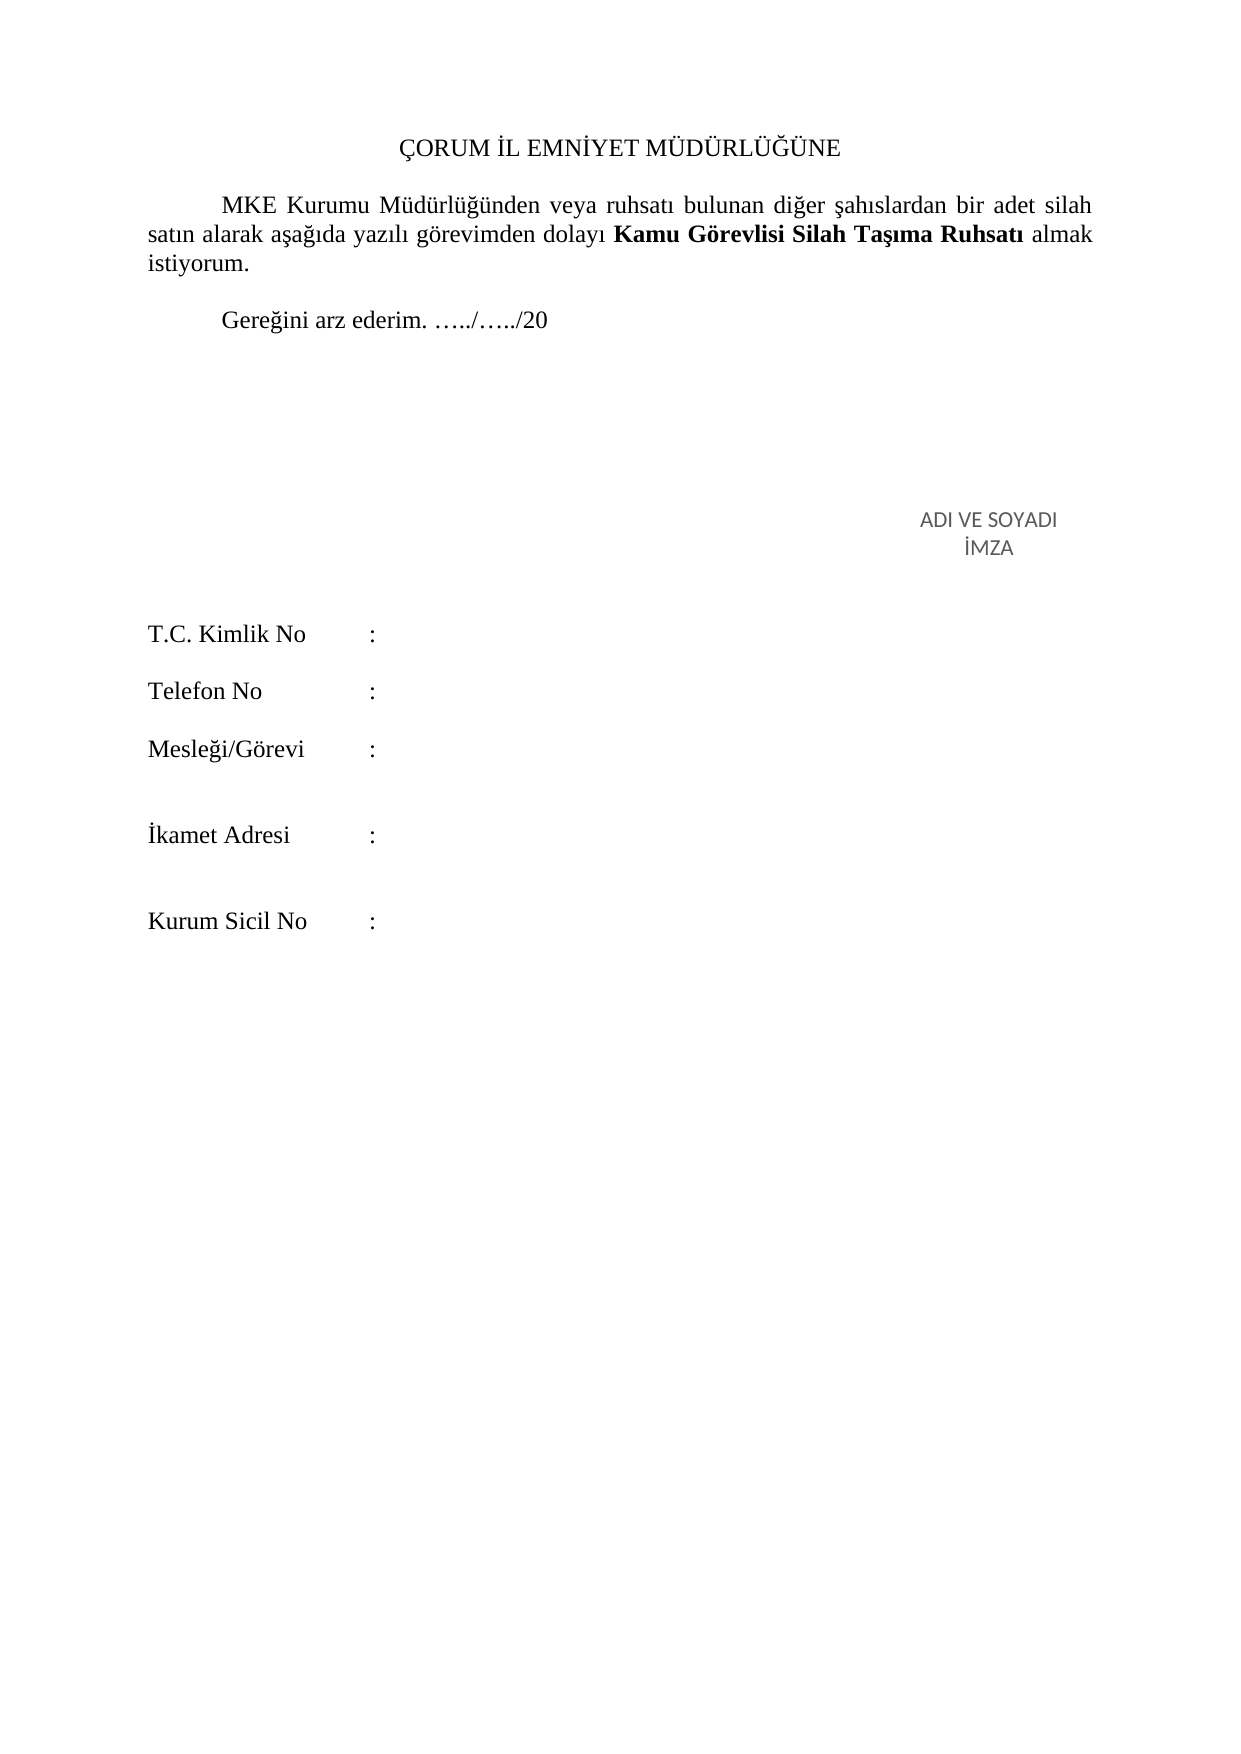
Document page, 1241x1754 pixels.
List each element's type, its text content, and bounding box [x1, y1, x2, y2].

text MKE Kurumu Müdürlüğünden veya ruhsatı bulunan diğer şahıslardan bir adet silah satın alarak aşağıda yazılı görevimden dolayı Kamu Görevlisi Silah Taşıma Ruhsatı almak istiyorum. [148, 190, 1093, 277]
text Telefon No : [148, 676, 1093, 705]
text İkamet Adresi : [148, 820, 1093, 849]
text Mesleği/Görevi : [148, 734, 1093, 762]
text Kurum Sicil No : [148, 906, 1093, 935]
text ÇORUM İL EMNİYET MÜDÜRLÜĞÜNE [148, 133, 1093, 162]
text İMZA [885, 533, 1093, 561]
text T.C. Kimlik No : [148, 619, 1093, 647]
text ADI VE SOYADI [885, 505, 1093, 533]
text Gereğini arz ederim. …../…../20 [148, 305, 1093, 334]
